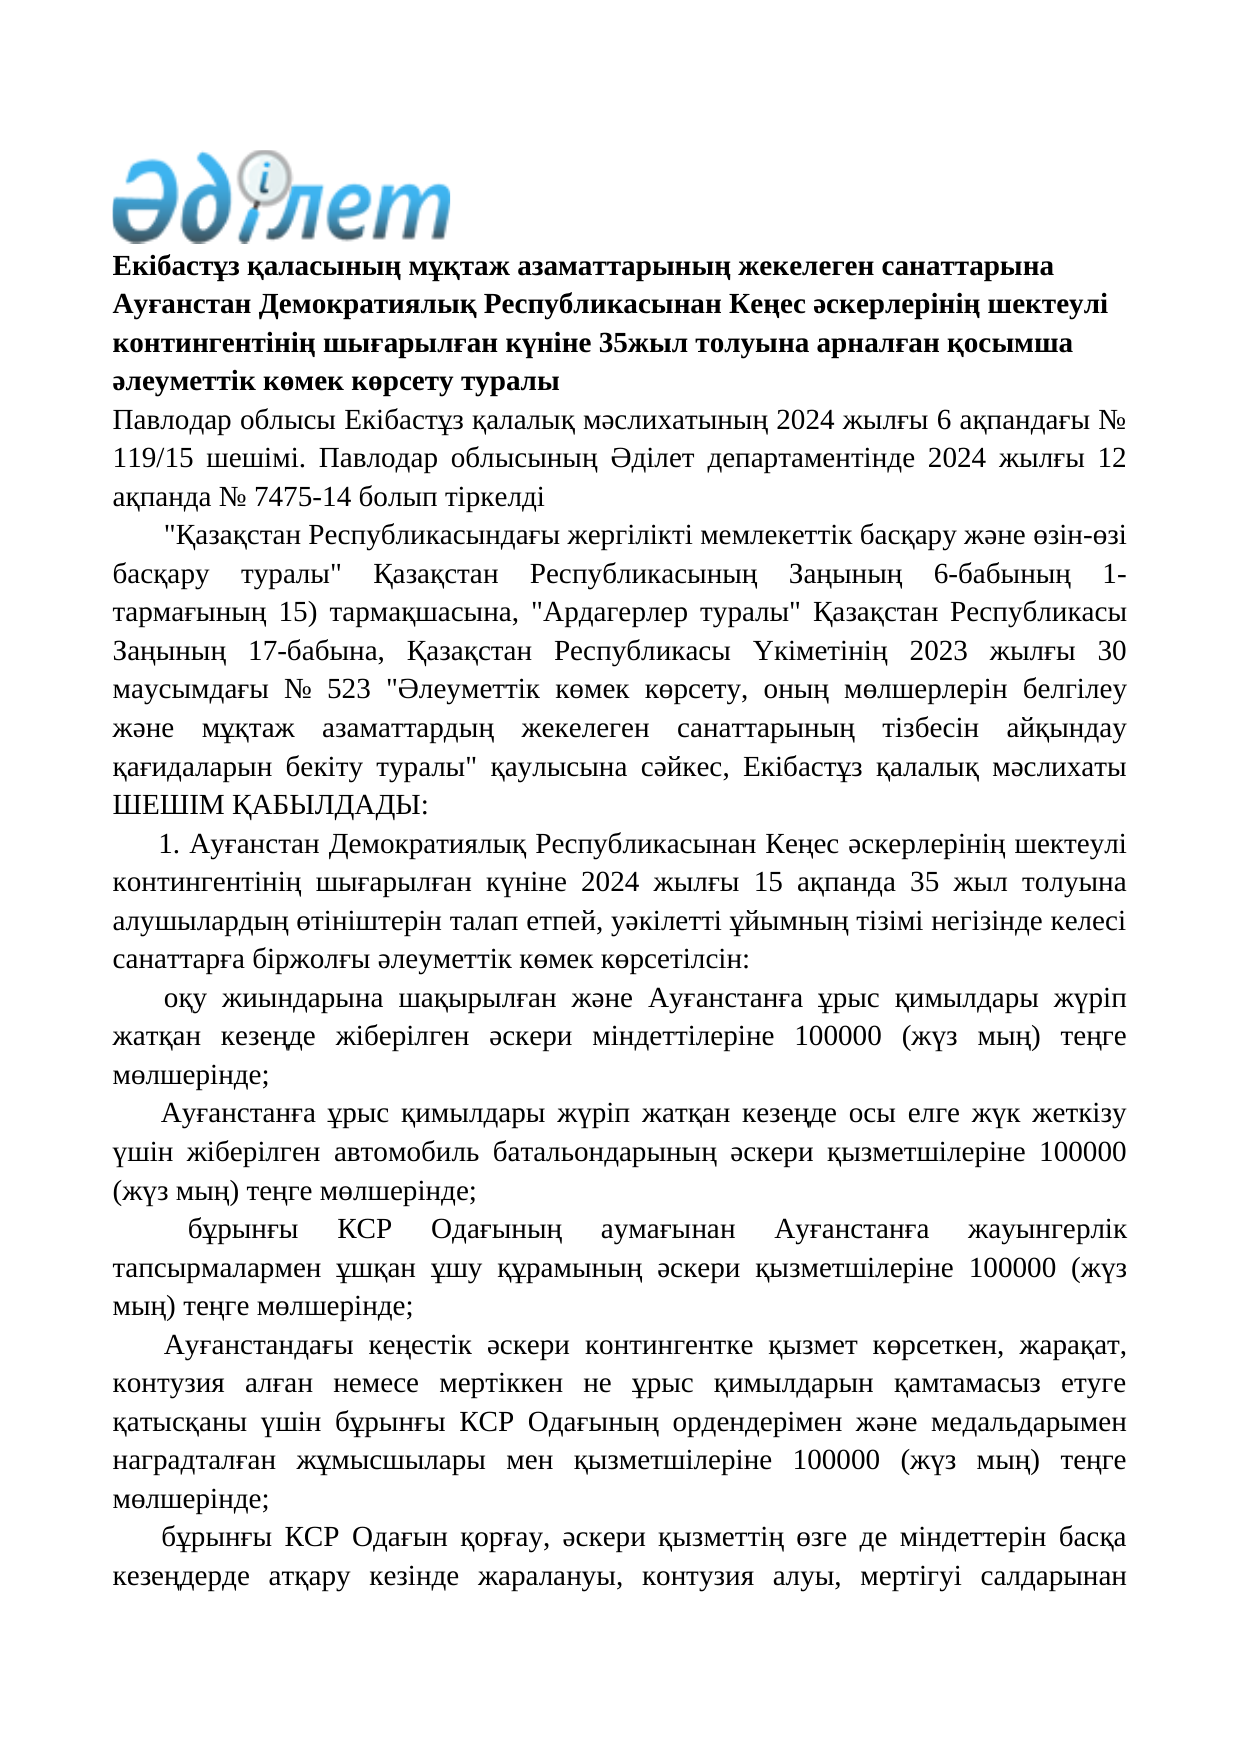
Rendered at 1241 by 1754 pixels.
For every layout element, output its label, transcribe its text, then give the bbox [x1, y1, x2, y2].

text Ауғанстанға ұрыс қимылдары жүрiп жатқан кезеңде осы елге жүк жеткiзу үшiн жiберiлген автомобиль батальондарының әскери қызметшiлеріне 100000 (жүз мың) теңге мөлшерінде; [112, 1096, 1128, 1206]
text Ауғанстандағы кеңестік әскери контингентке қызмет көрсеткен, жарақат, контузия алған немесе мертіккен не ұрыс қимылдарын қамтамасыз етуге қатысқаны үшін бұрынғы КСР Одағының ордендерiмен және медальдарымен наградталған жұмысшылары мен қызметшiлеріне 100000 (жүз мың) теңге мөлшерінде; [112, 1327, 1128, 1514]
text Павлодар облысы Екібастұз қалалық мәслихатының 2024 жылғы 6 ақпандағы № 119/15 шешімі. Павлодар облысының Әділет департаментінде 2024 жылғы 12 ақпанда № 7475-14 болып тіркелді [112, 402, 1128, 512]
picture [112, 150, 451, 244]
text "Қазақстан Республикасындағы жергілікті мемлекеттік басқару және өзін-өзі басқару туралы" Қазақстан Республикасының Заңының 6-бабының 1-тармағының 15) тармақшасына, "Ардагерлер туралы" Қазақстан Республикасы Заңының 17-бабына, Қазақстан Республикасы Үкіметінің 2023 жылғы 30 маусымдағы № 523 "Әлеуметтік көмек көрсету, оның мөлшерлерін белгілеу және мұқтаж азаматтардың жекелеген санаттарының тізбесін айқындау қағидаларын бекіту туралы" қаулысына сәйкес, Екібастұз қалалық мәслихаты ШЕШІМ ҚАБЫЛДАДЫ: [112, 517, 1128, 821]
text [112, 1519, 1128, 1592]
text Екібастұз қаласының мұқтаж азаматтарының жекелеген санаттарына Ауғанстан Демократиялық Республикасынан Кеңес әскерлерінің шектеулі контингентінің шығарылған күніне 35жыл толуына арналған қосымша әлеуметтік көмек көрсету туралы [112, 248, 1128, 397]
text 1. Ауғанстан Демократиялық Республикасынан Кеңес әскерлерінің шектеулі контингентінің шығарылған күніне 2024 жылғы 15 ақпанда 35 жыл толуына алушылардың өтініштерін талап етпей, уәкілетті ұйымның тізімі негізінде келесі санаттарға біржолғы әлеуметтік көмек көрсетілсін: [112, 826, 1128, 975]
text бұрынғы КСР Одағының аумағынан Ауғанстанға жауынгерлiк тапсырмалармен ұшқан ұшу құрамының әскери қызметшiлеріне 100000 (жүз мың) теңге мөлшерінде; [112, 1211, 1128, 1322]
text оқу жиындарына шақырылған және Ауғанстанға ұрыс қимылдары жүрiп жатқан кезеңде жiберiлген әскери мiндеттiлеріне 100000 (жүз мың) теңге мөлшерінде; [112, 980, 1128, 1091]
